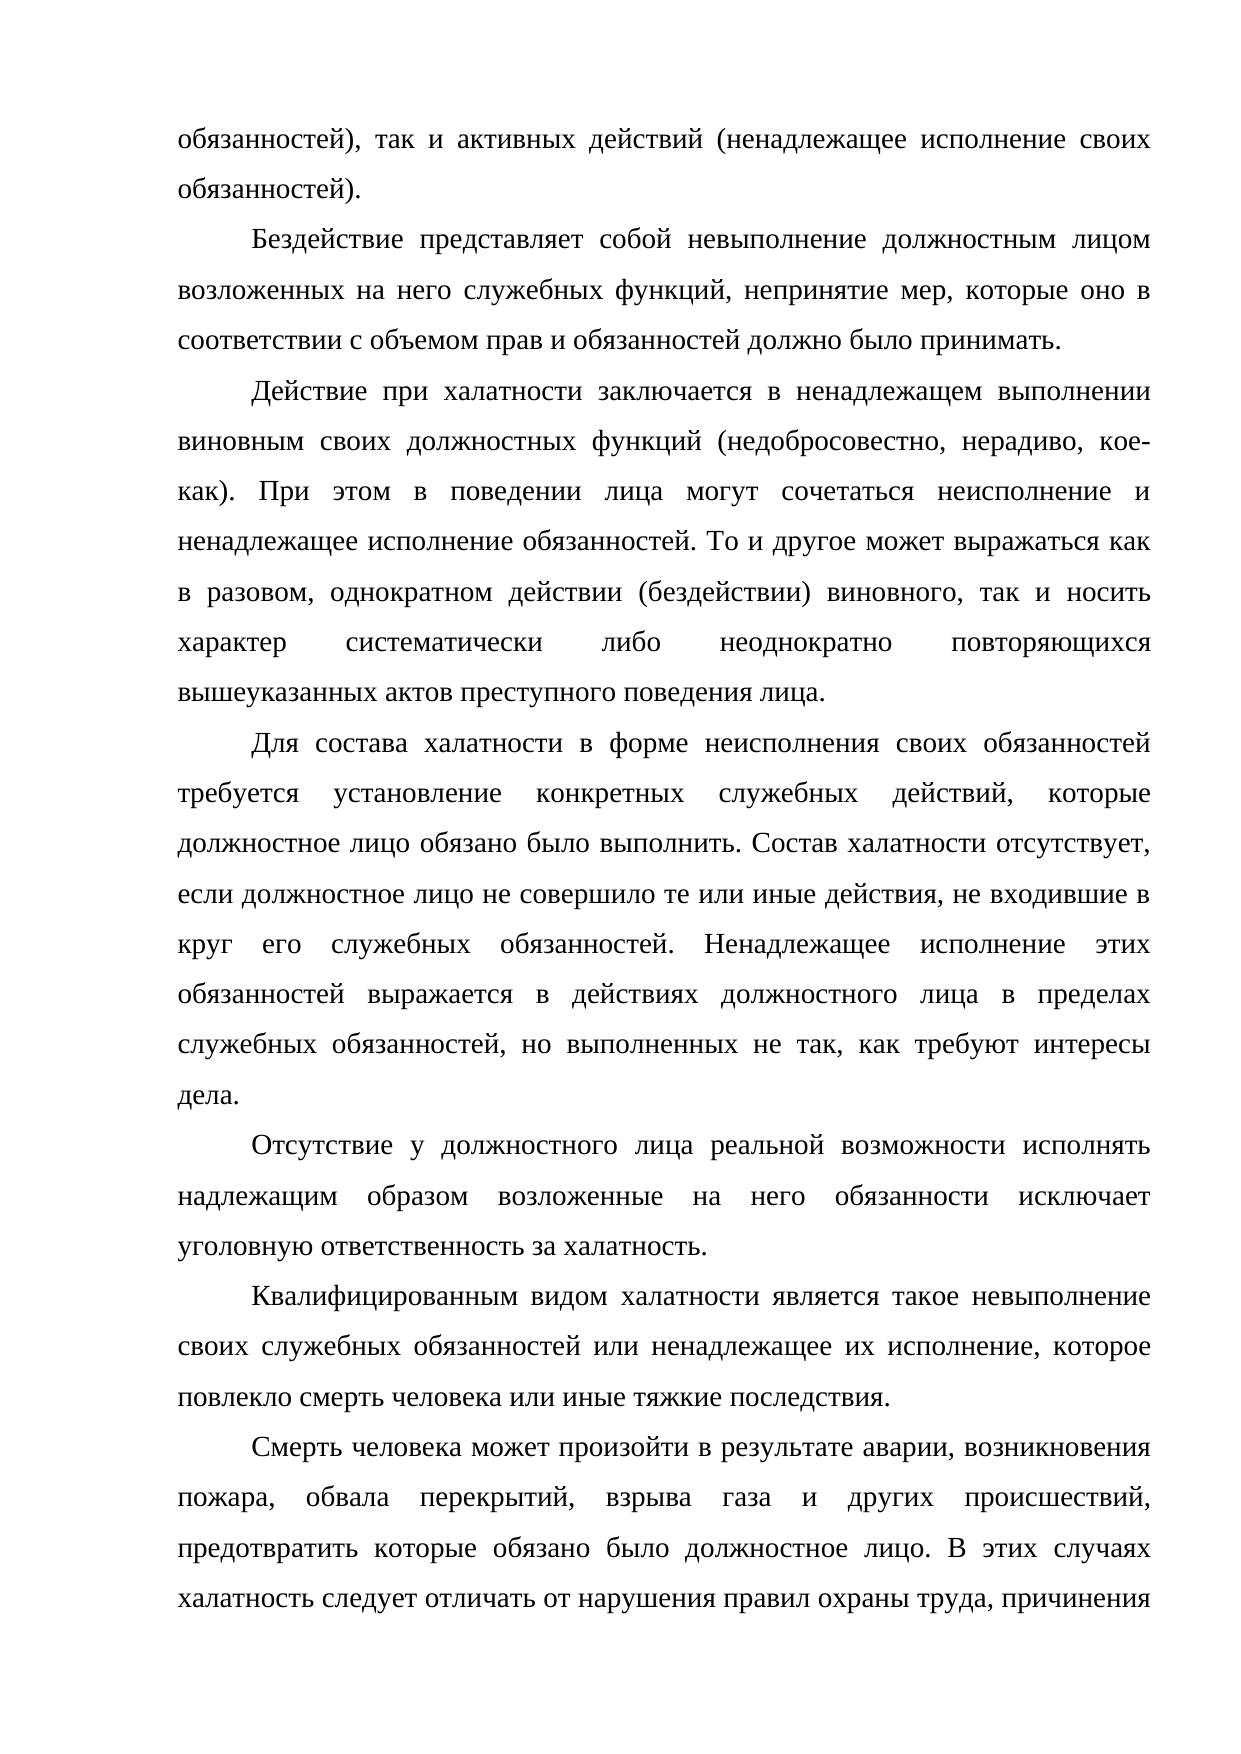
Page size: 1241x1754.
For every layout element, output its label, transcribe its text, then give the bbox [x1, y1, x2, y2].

text Квалифицированным видом халатности является такое невыполнение своих служебных обязанностей или ненадлежащее их исполнение, которое повлекло смерть человека или иные тяжкие последствия. [177, 1278, 1152, 1412]
text Отсутствие у должностного лица реальной возможности исполнять надлежащим образом возложенные на него обязанности исключает уголовную ответственность за халатность. [177, 1127, 1152, 1261]
text Действие при халатности заключается в ненадлежащем выполнении виновным своих должностных функций (недобросовестно, нерадиво, кое-как). При этом в поведении лица могут сочетаться неисполнение и ненадлежащее исполнение обязанностей. То и другое может выражаться как в разовом, однократном действии (бездействии) виновного, так и носить характер систематически либо неоднократно повторяющихся вышеуказанных актов преступного поведения лица. [177, 373, 1152, 708]
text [177, 1429, 1152, 1614]
text Для состава халатности в форме неисполнения своих обязанностей требуется установление конкретных служебных действий, которые должностное лицо обязано было выполнить. Состав халатности отсутствует, если должностное лицо не совершило те или иные действия, не входившие в круг его служебных обязанностей. Ненадлежащее исполнение этих обязанностей выражается в действиях должностного лица в пределах служебных обязанностей, но выполненных не так, как требуют интересы дела. [177, 725, 1152, 1111]
text Бездействие представляет собой невыполнение должностным лицом возложенных на него служебных функций, непринятие мер, которые оно в соответствии с объемом прав и обязанностей должно было принимать. [177, 222, 1152, 356]
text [177, 121, 1152, 205]
